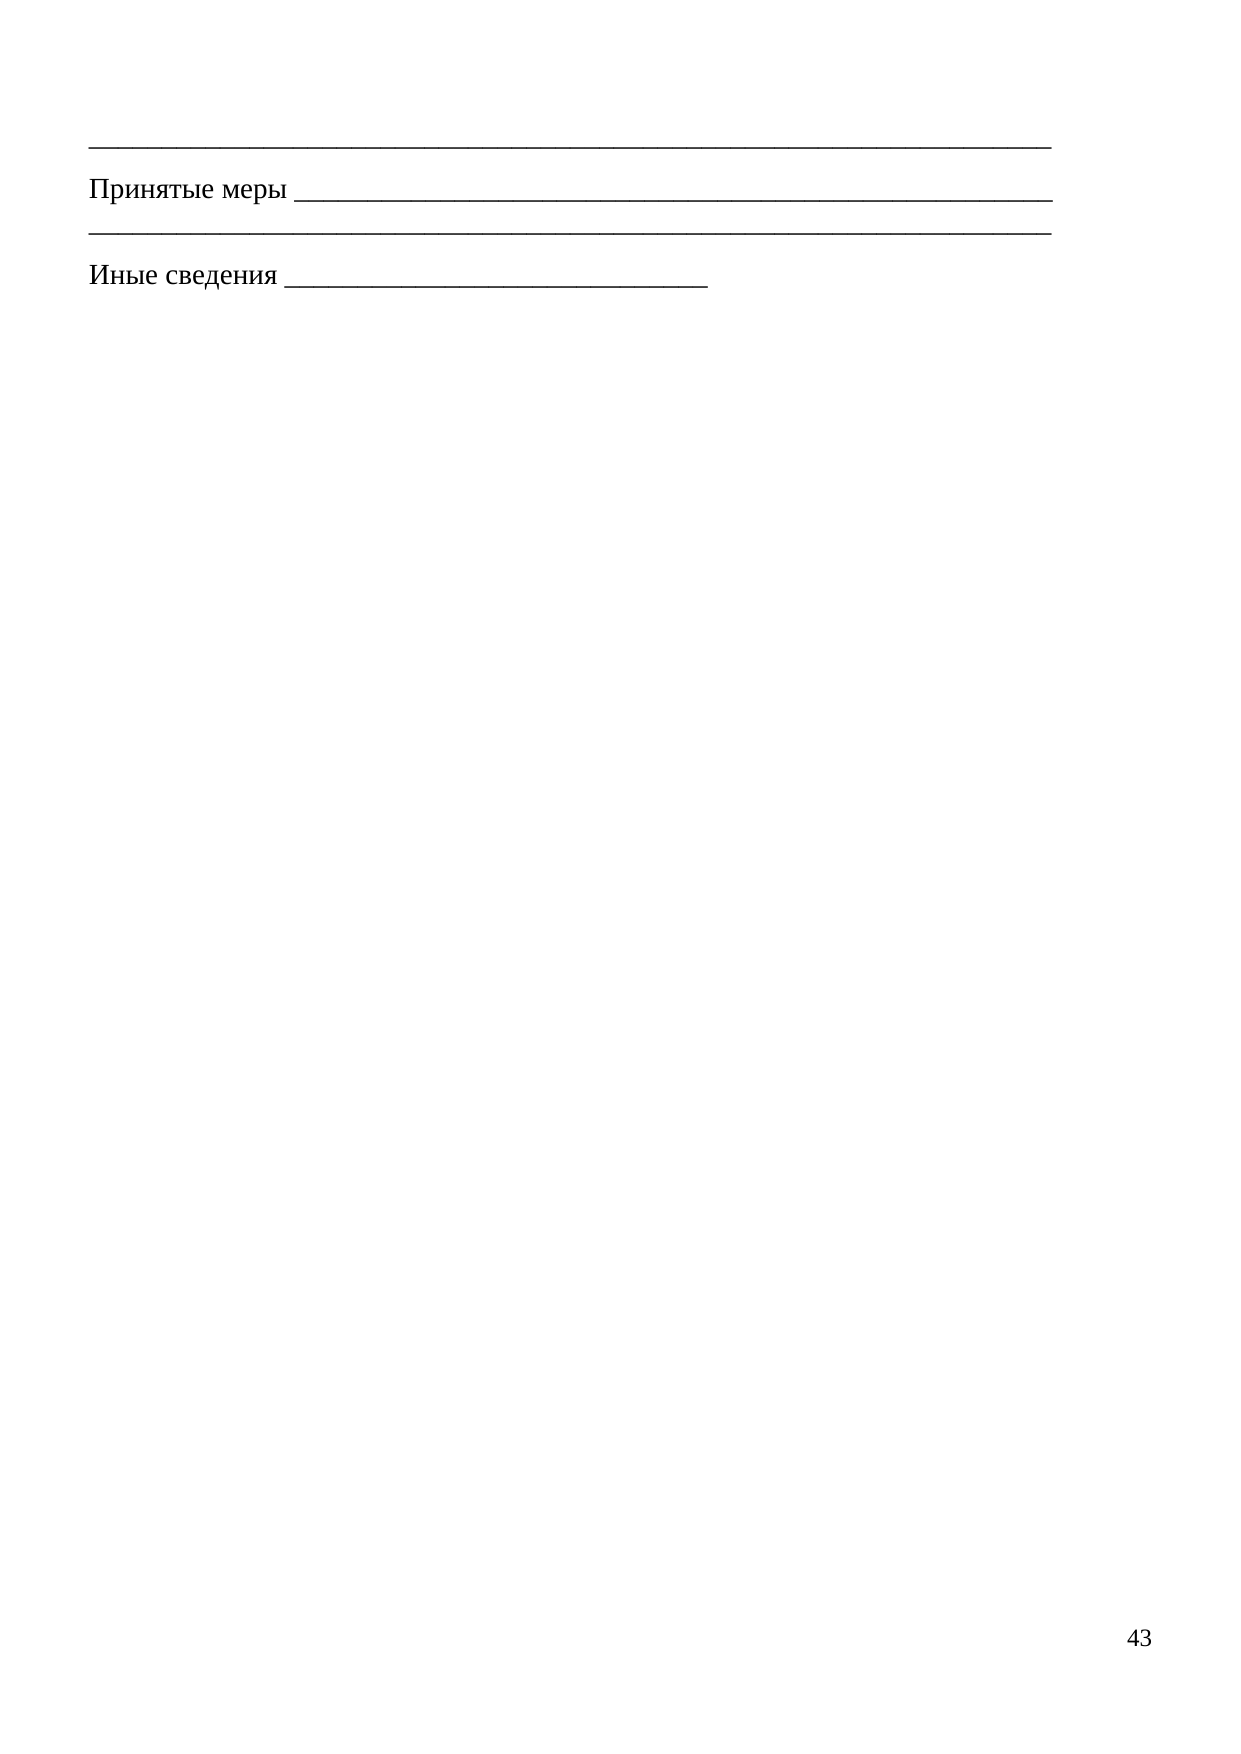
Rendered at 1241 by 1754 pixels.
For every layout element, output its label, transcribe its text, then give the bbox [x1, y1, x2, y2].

text Принятые меры ____________________________________________________ [89, 171, 1152, 204]
text Иные сведения _____________________________ [89, 257, 1152, 291]
text __________________________________________________________________ [89, 204, 1152, 238]
text __________________________________________________________________ [89, 118, 1152, 152]
